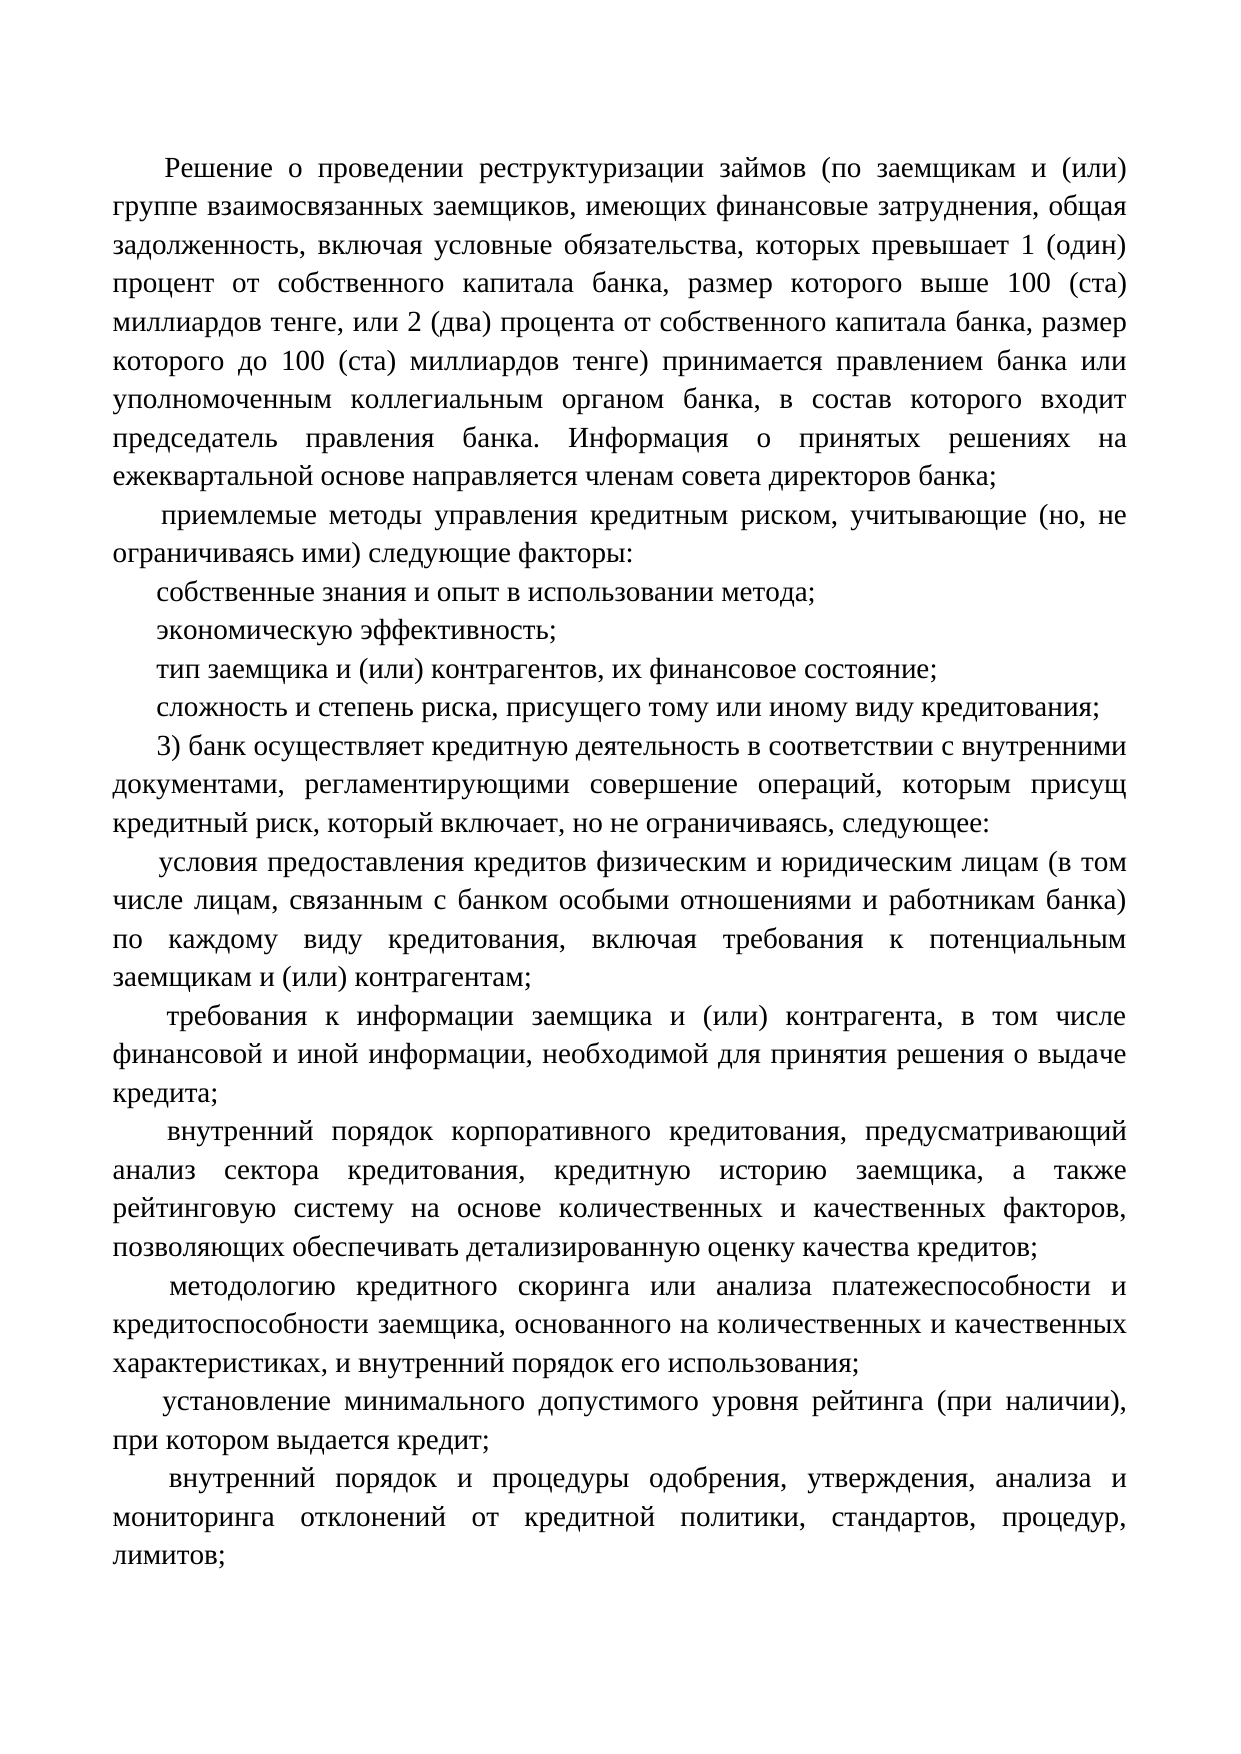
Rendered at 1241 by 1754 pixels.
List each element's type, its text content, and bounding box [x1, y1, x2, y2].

text установление минимального допустимого уровня рейтинга (при наличии), при котором выдается кредит; [112, 1383, 1128, 1455]
text методологию кредитного скоринга или анализа платежеспособности и кредитоспособности заемщика, основанного на количественных и качественных характеристиках, и внутренний порядок его использования; [112, 1268, 1128, 1378]
text Решение о проведении реструктуризации займов (по заемщикам и (или) группе взаимосвязанных заемщиков, имеющих финансовые затруднения, общая задолженность, включая условные обязательства, которых превышает 1 (один) процент от собственного капитала банка, размер которого выше 100 (ста) миллиардов тенге, или 2 (два) процента от собственного капитала банка, размер которого до 100 (ста) миллиардов тенге) принимается правлением банка или уполномоченным коллегиальным органом банка, в состав которого входит председатель правления банка. Информация о принятых решениях на ежеквартальной основе направляется членам совета директоров банка; [112, 150, 1128, 492]
text экономическую эффективность; [112, 612, 1128, 646]
text 3) банк осуществляет кредитную деятельность в соответствии с внутренними документами, регламентирующими совершение операций, которым присущ кредитный риск, который включает, но не ограничиваясь, следующее: [112, 728, 1128, 839]
text приемлемые методы управления кредитным риском, учитывающие (но, не ограничиваясь ими) следующие факторы: [112, 497, 1128, 569]
text сложность и степень риска, присущего тому или иному виду кредитования; [112, 689, 1128, 723]
text внутренний порядок и процедуры одобрения, утверждения, анализа и мониторинга отклонений от кредитной политики, стандартов, процедур, лимитов; [112, 1460, 1128, 1571]
text тип заемщика и (или) контрагентов, их финансовое состояние; [112, 651, 1128, 684]
text внутренний порядок корпоративного кредитования, предусматривающий анализ сектора кредитования, кредитную историю заемщика, а также рейтинговую систему на основе количественных и качественных факторов, позволяющих обеспечивать детализированную оценку качества кредитов; [112, 1113, 1128, 1263]
text условия предоставления кредитов физическим и юридическим лицам (в том числе лицам, связанным с банком особыми отношениями и работникам банка) по каждому виду кредитования, включая требования к потенциальным заемщикам и (или) контрагентам; [112, 844, 1128, 993]
text собственные знания и опыт в использовании метода; [112, 574, 1128, 607]
text требования к информации заемщика и (или) контрагента, в том числе финансовой и иной информации, необходимой для принятия решения о выдаче кредита; [112, 998, 1128, 1108]
